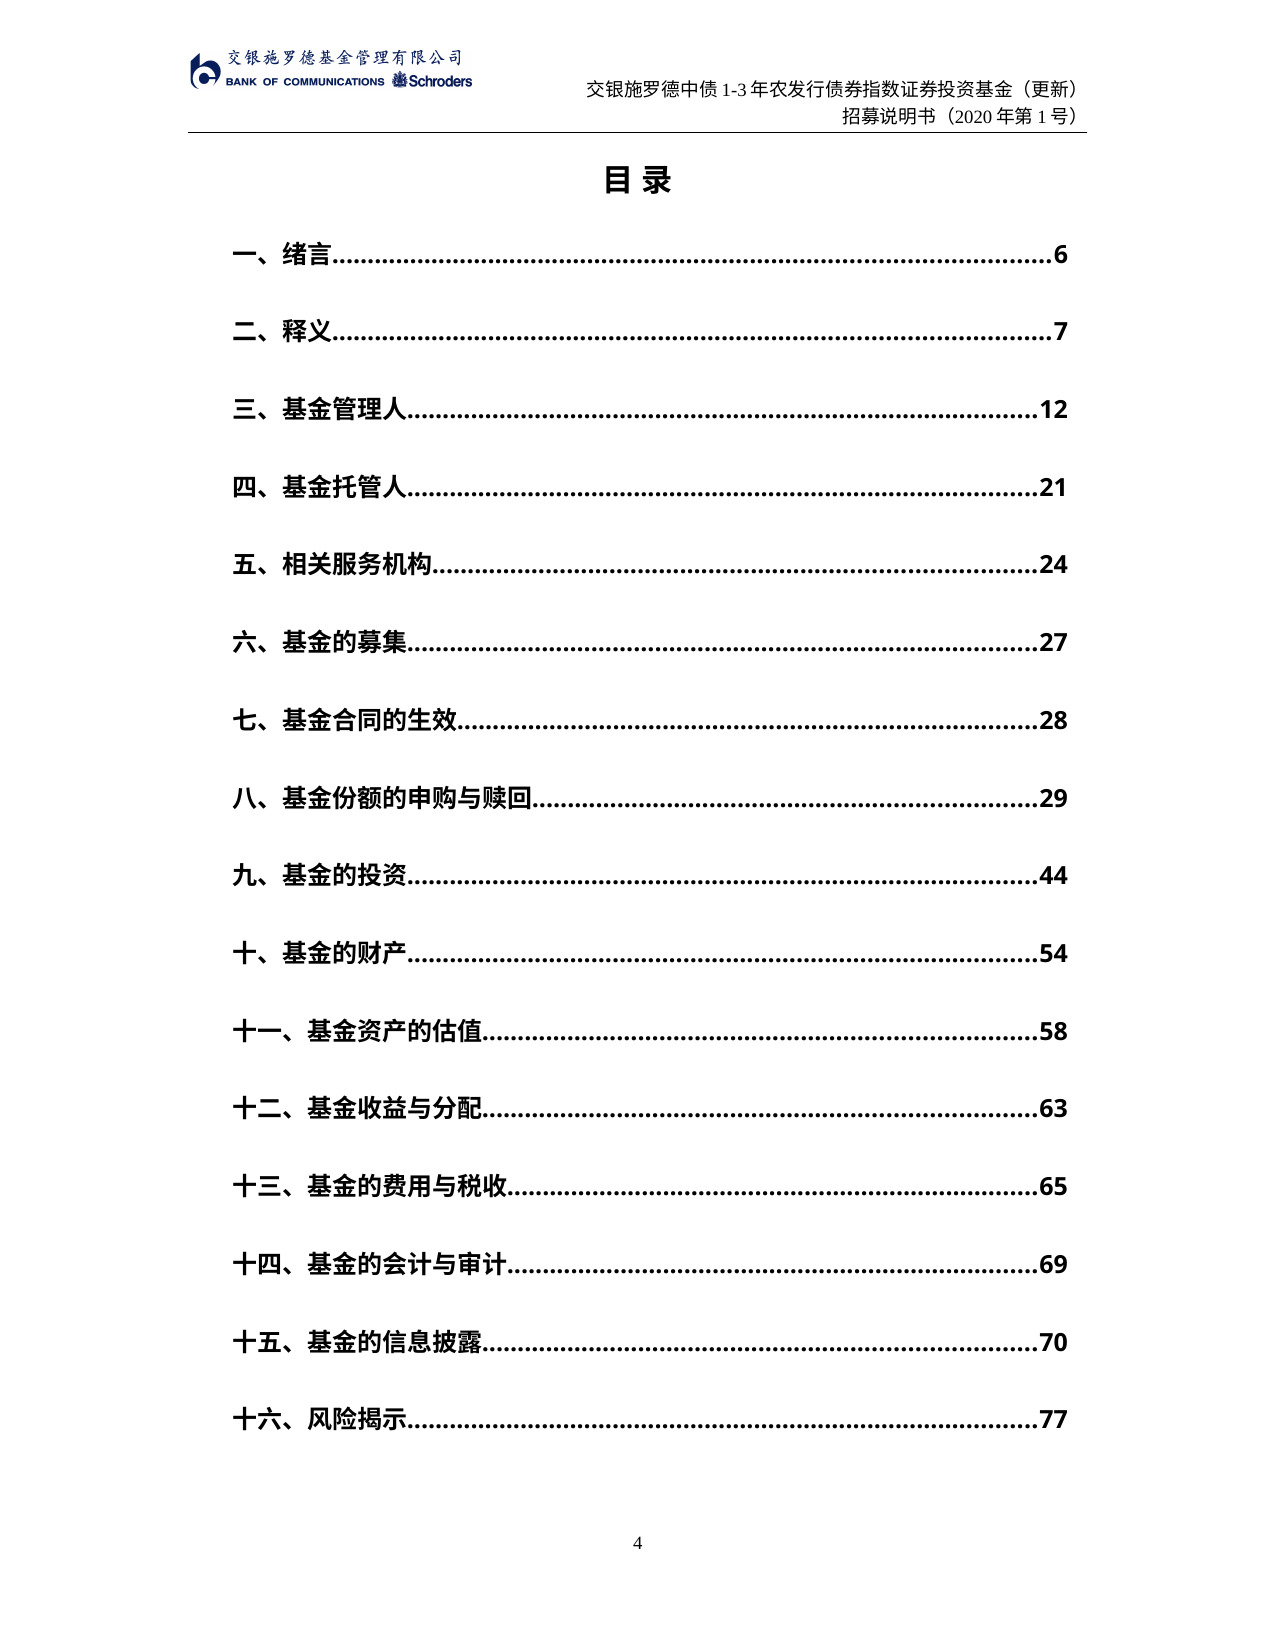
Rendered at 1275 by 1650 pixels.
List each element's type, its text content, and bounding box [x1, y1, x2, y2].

text 六、基金的募集 27 [187, 611, 1087, 671]
text 九、基金的投资 44 [187, 844, 1087, 904]
text 十二、基金收益与分配 63 [187, 1077, 1087, 1137]
text 十六、风险揭示 77 [187, 1388, 1087, 1448]
picture [190, 50, 472, 89]
text 十、基金的财产 54 [187, 922, 1087, 981]
text 八、基金份额的申购与赎回 29 [187, 766, 1087, 826]
text 十五、基金的信息披露 70 [187, 1310, 1087, 1370]
text 三、基金管理人 12 [187, 378, 1087, 437]
text 五、相关服务机构 24 [187, 533, 1087, 593]
text 二、释义 7 [187, 300, 1087, 360]
text 一、绪言 6 [187, 222, 1087, 282]
text 十三、基金的费用与税收 65 [187, 1155, 1087, 1214]
text 十四、基金的会计与审计 69 [187, 1233, 1087, 1292]
text 四、基金托管人 21 [187, 456, 1087, 515]
text 十一、基金资产的估值 58 [187, 999, 1087, 1059]
text 目 录 [187, 155, 1087, 200]
text 七、基金合同的生效 28 [187, 689, 1087, 748]
